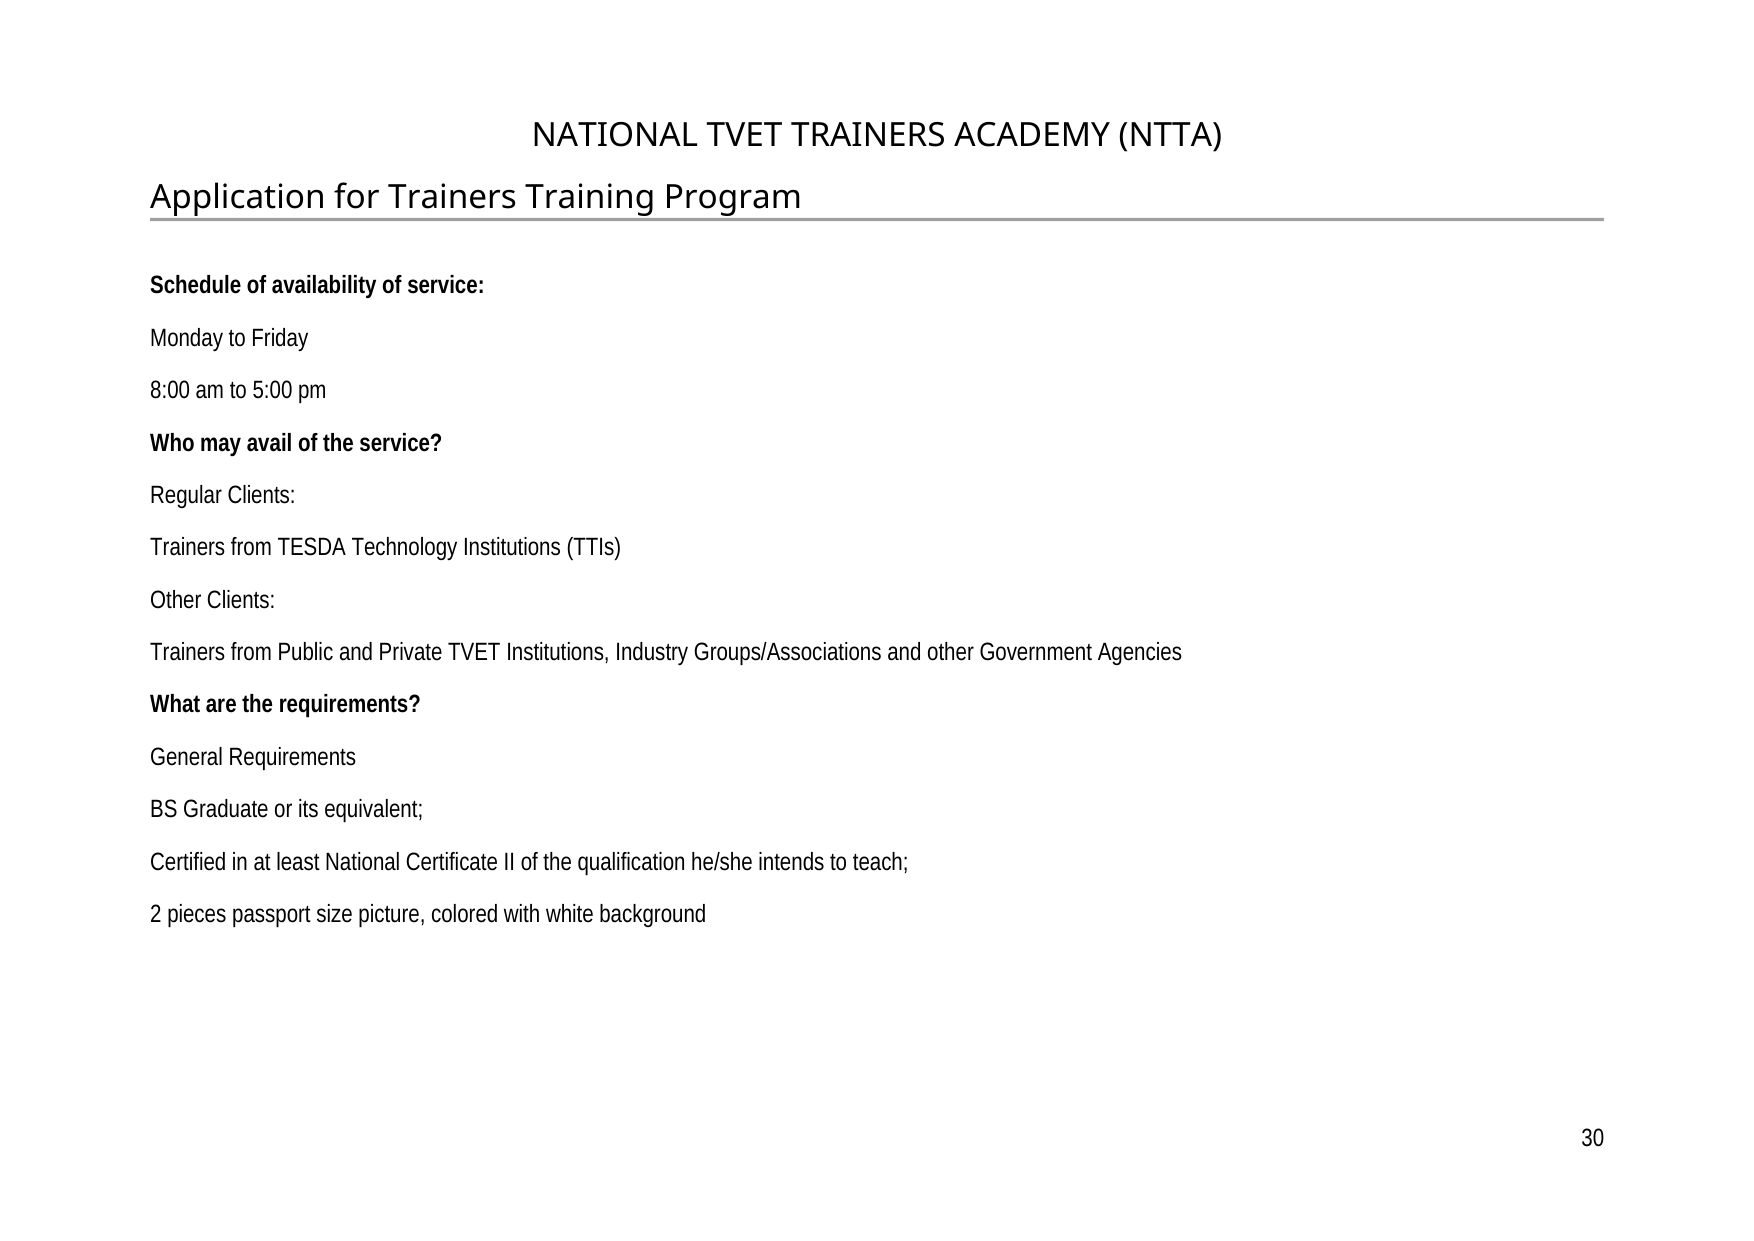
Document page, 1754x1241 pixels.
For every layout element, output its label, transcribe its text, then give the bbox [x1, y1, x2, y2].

text 8:00 am to 5:00 pm [150, 375, 1604, 404]
text Schedule of availability of service: [150, 270, 1604, 299]
text Trainers from TESDA Technology Institutions (TTIs) [150, 532, 1604, 561]
text General Requirements [150, 742, 1604, 771]
text Other Clients: [150, 585, 1604, 613]
text Regular Clients: [150, 480, 1604, 508]
text 2 pieces passport size picture, colored with white background [150, 899, 1604, 928]
text Who may avail of the service? [150, 427, 1604, 456]
text What are the requirements? [150, 689, 1604, 718]
text Trainers from Public and Private TVET Institutions, Industry Groups/Associations and other Government Agencies [150, 637, 1604, 666]
text BS Graduate or its equivalent; [150, 794, 1604, 823]
text Monday to Friday [150, 323, 1604, 351]
subtitle NATIONAL TVET TRAINERS ACADEMY (NTTA) [150, 110, 1604, 156]
subtitle Application for Trainers Training Program [150, 172, 1604, 217]
text Certified in at least National Certificate II of the qualification he/she intends to teach; [150, 847, 1604, 875]
